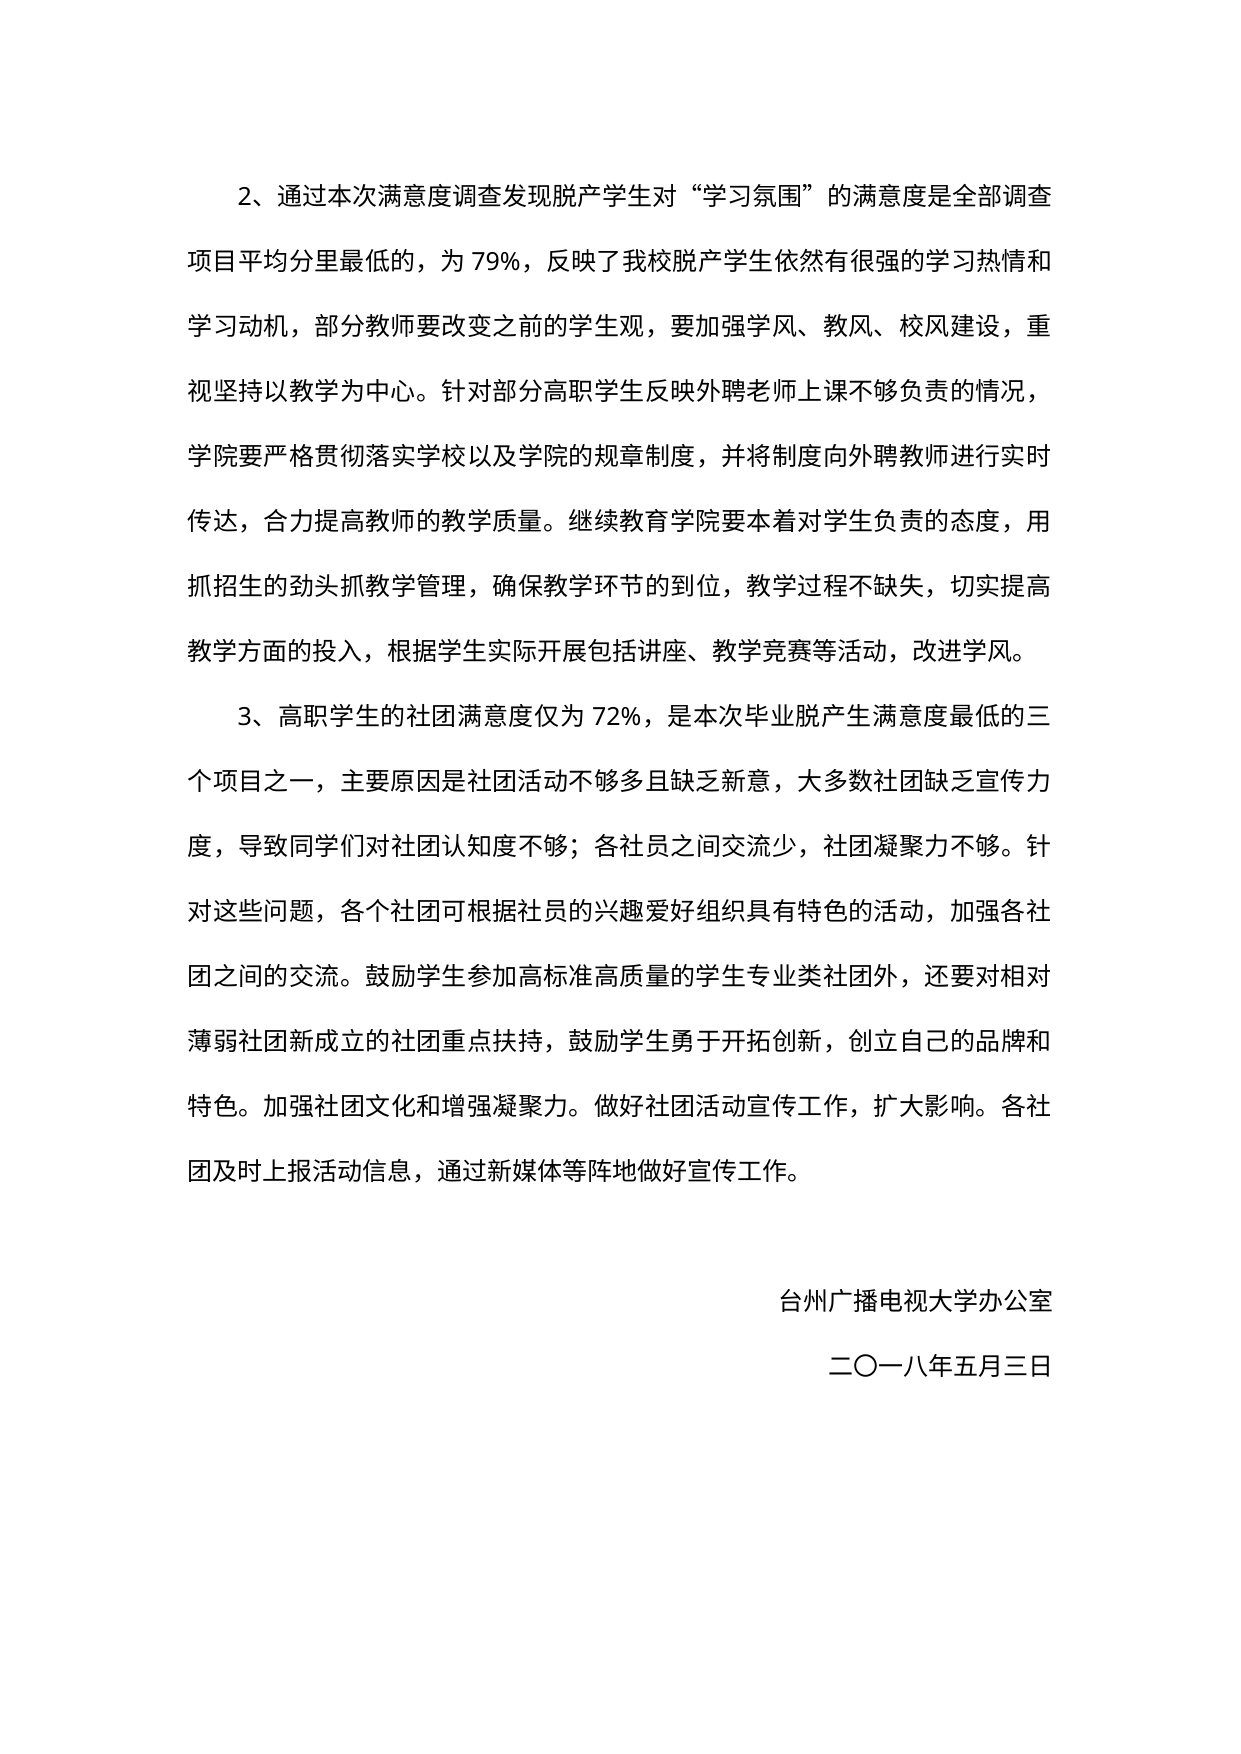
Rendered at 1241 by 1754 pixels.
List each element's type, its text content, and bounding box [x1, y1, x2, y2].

text 二〇一八年五月三日 [187, 1332, 1053, 1397]
text 2、通过本次满意度调查发现脱产学生对“学习氛围”的满意度是全部调查项目平均分里最低的，为79%，反映了我校脱产学生依然有很强的学习热情和学习动机，部分教师要改变之前的学生观，要加强学风、教风、校风建设，重视坚持以教学为中心。针对部分高职学生反映外聘老师上课不够负责的情况，学院要严格贯彻落实学校以及学院的规章制度，并将制度向外聘教师进行实时传达，合力提高教师的教学质量。继续教育学院要本着对学生负责的态度，用抓招生的劲头抓教学管理，确保教学环节的到位，教学过程不缺失，切实提高教学方面的投入，根据学生实际开展包括讲座、教学竞赛等活动，改进学风。 [187, 162, 1053, 682]
text 台州广播电视大学办公室 [187, 1267, 1053, 1332]
text 3、高职学生的社团满意度仅为72%，是本次毕业脱产生满意度最低的三个项目之一，主要原因是社团活动不够多且缺乏新意，大多数社团缺乏宣传力度，导致同学们对社团认知度不够；各社员之间交流少，社团凝聚力不够。针对这些问题，各个社团可根据社员的兴趣爱好组织具有特色的活动，加强各社团之间的交流。鼓励学生参加高标准高质量的学生专业类社团外，还要对相对薄弱社团新成立的社团重点扶持，鼓励学生勇于开拓创新，创立自己的品牌和特色。加强社团文化和增强凝聚力。做好社团活动宣传工作，扩大影响。各社团及时上报活动信息，通过新媒体等阵地做好宣传工作。 [187, 682, 1053, 1202]
